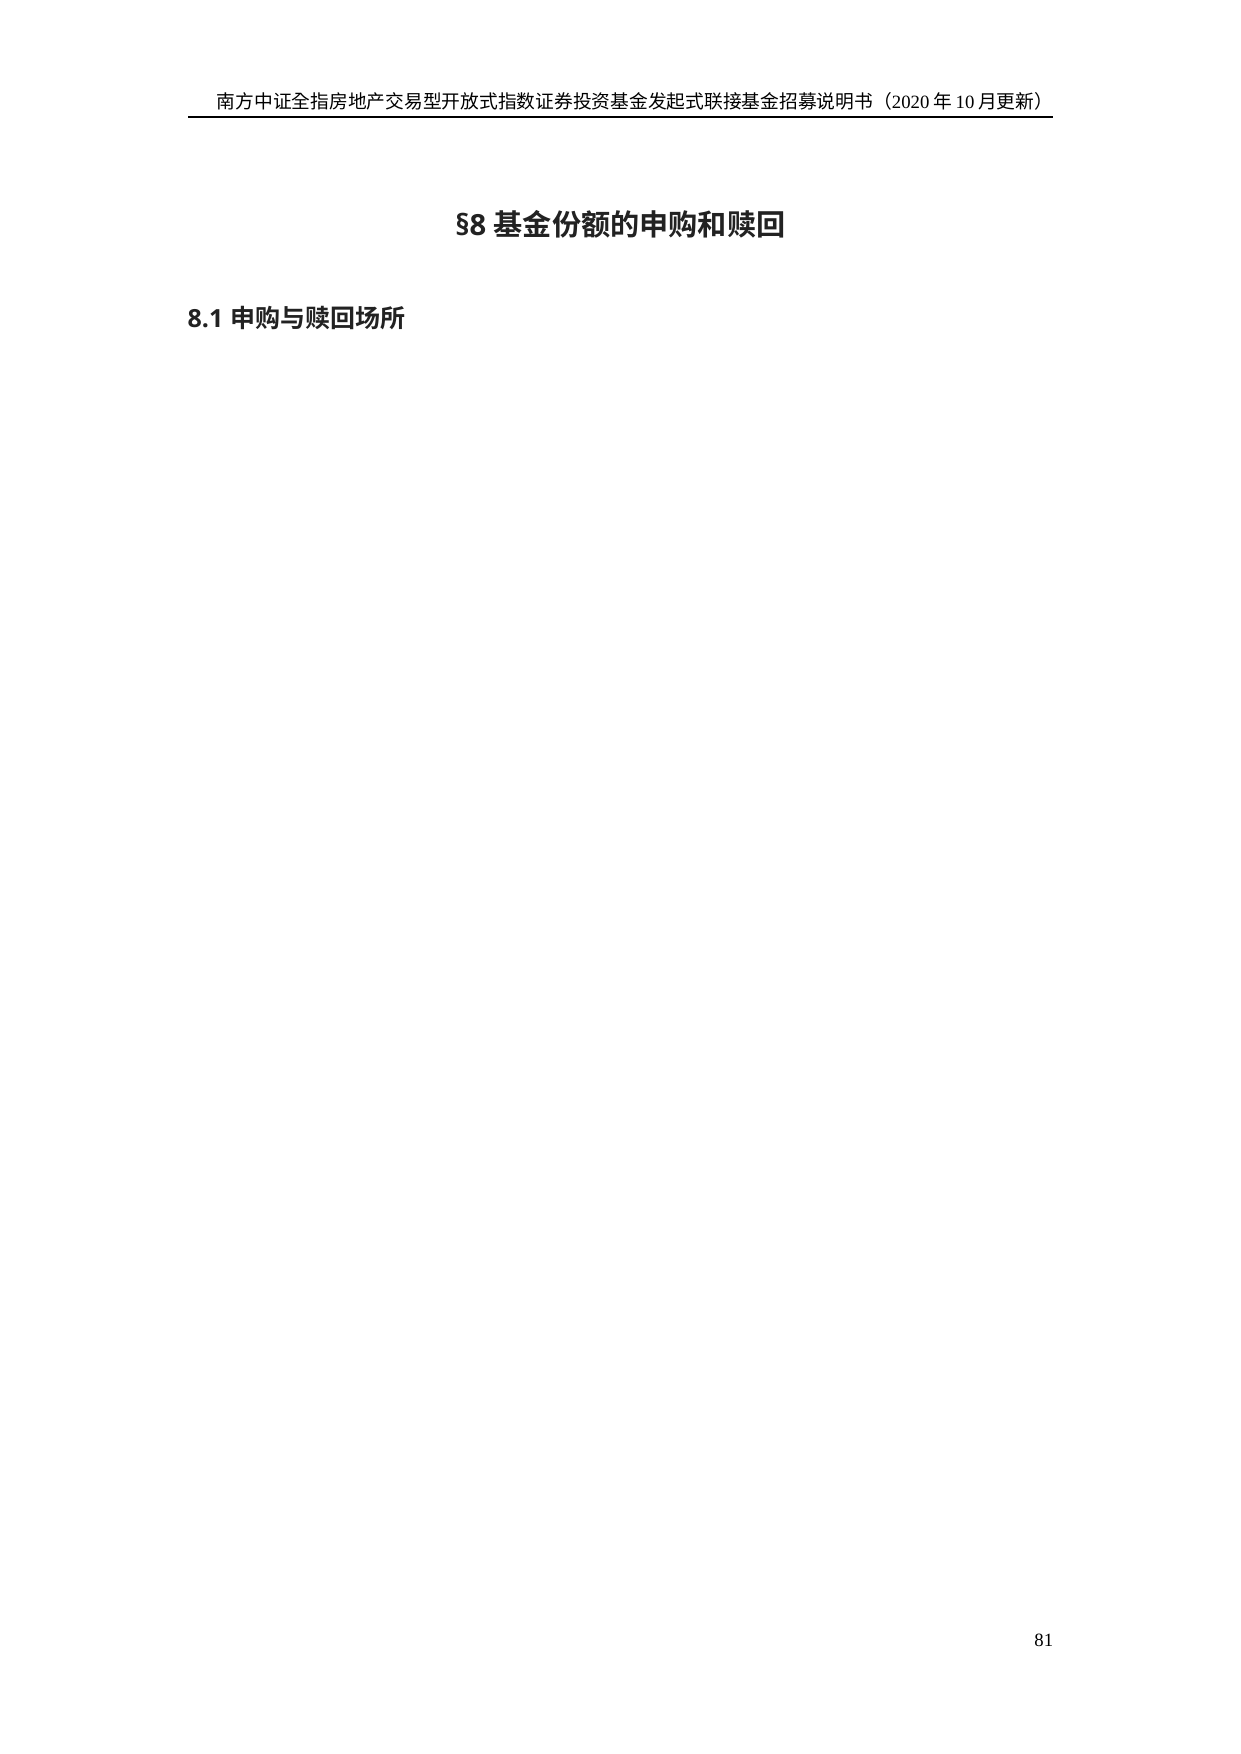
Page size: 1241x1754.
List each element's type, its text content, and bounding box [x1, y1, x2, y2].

text 8.1 申购与赎回场所 [187, 285, 1053, 350]
text §8 基金份额的申购和赎回 [187, 191, 1053, 256]
